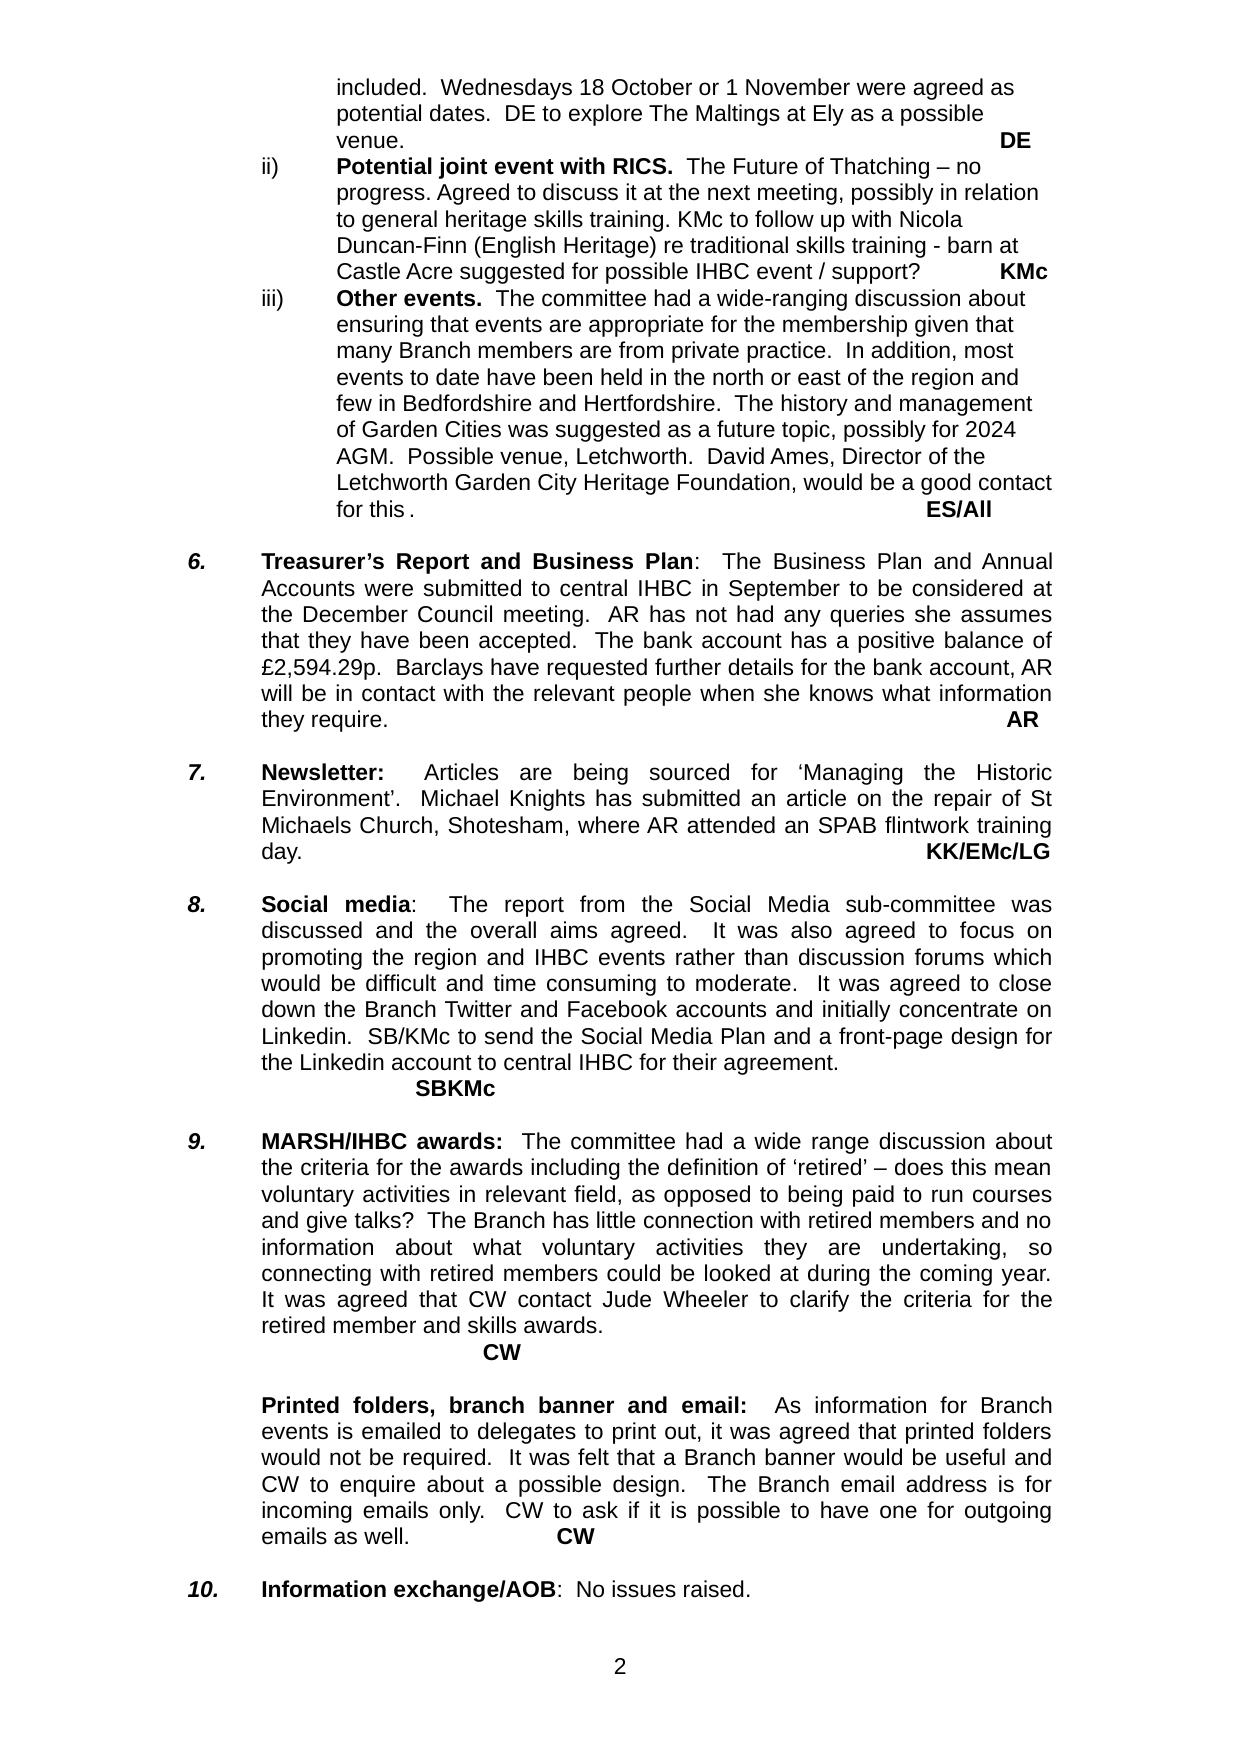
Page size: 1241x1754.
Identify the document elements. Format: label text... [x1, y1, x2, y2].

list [336, 74, 1053, 153]
list Other events. The committee had a wide-ranging discussion about ensuring that events are appropriate for the membership given that many Branch members are from private practice. In addition, most events to date have been held in the north or east of the region and few in Bedfordshire and Hertfordshire. The history and management of Garden Cities was suggested as a future topic, possibly for 2024 AGM. Possible venue, Letchworth. David Ames, Director of the Letchworth Garden City Heritage Foundation, would be a good contact for this . ES/All [261, 285, 1053, 522]
list Treasurer’s Report and Business Plan: The Business Plan and Annual Accounts were submitted to central IHBC in September to be considered at the December Council meeting. AR has not had any queries she assumes that they have been accepted. The bank account has a positive balance of £2,594.29p. Barclays have requested further details for the bank account, AR will be in contact with the relevant people when she knows what information they require. AR [187, 548, 1053, 733]
list MARSH/IHBC awards: The committee had a wide range discussion about the criteria for the awards including the definition of ‘retired’ – does this mean voluntary activities in relevant field, as opposed to being paid to run courses and give talks? The Branch has little connection with retired members and no information about what voluntary activities they are undertaking, so connecting with retired members could be looked at during the coming year. It was agreed that CW contact Jude Wheeler to clarify the criteria for the retired member and skills awards. CW [187, 1128, 1053, 1365]
list Social media: The report from the Social Media sub-committee was discussed and the overall aims agreed. It was also agreed to focus on promoting the region and IHBC events rather than discussion forums which would be difficult and time consuming to moderate. It was agreed to close down the Branch Twitter and Facebook accounts and initially concentrate on Linkedin. SB/KMc to send the Social Media Plan and a front-page design for the Linkedin account to central IHBC for their agreement. SBKMc [187, 891, 1053, 1102]
list Potential joint event with RICS. The Future of Thatching – no progress. Agreed to discuss it at the next meeting, possibly in relation to general heritage skills training. KMc to follow up with Nicola Duncan-Finn (English Heritage) re traditional skills training - barn at Castle Acre suggested for possible IHBC event / support? KMc [261, 153, 1053, 285]
list Information exchange/AOB: No issues raised. [187, 1576, 1053, 1602]
list Printed folders, branch banner and email: As information for Branch events is emailed to delegates to print out, it was agreed that printed folders would not be required. It was felt that a Branch banner would be useful and CW to enquire about a possible design. The Branch email address is for incoming emails only. CW to ask if it is possible to have one for outgoing emails as well. CW [261, 1392, 1053, 1550]
list Newsletter: Articles are being sourced for ‘Managing the Historic Environment’. Michael Knights has submitted an article on the repair of St Michaels Church, Shotesham, where AR attended an SPAB flintwork training day. KK/EMc/LG [187, 759, 1053, 864]
